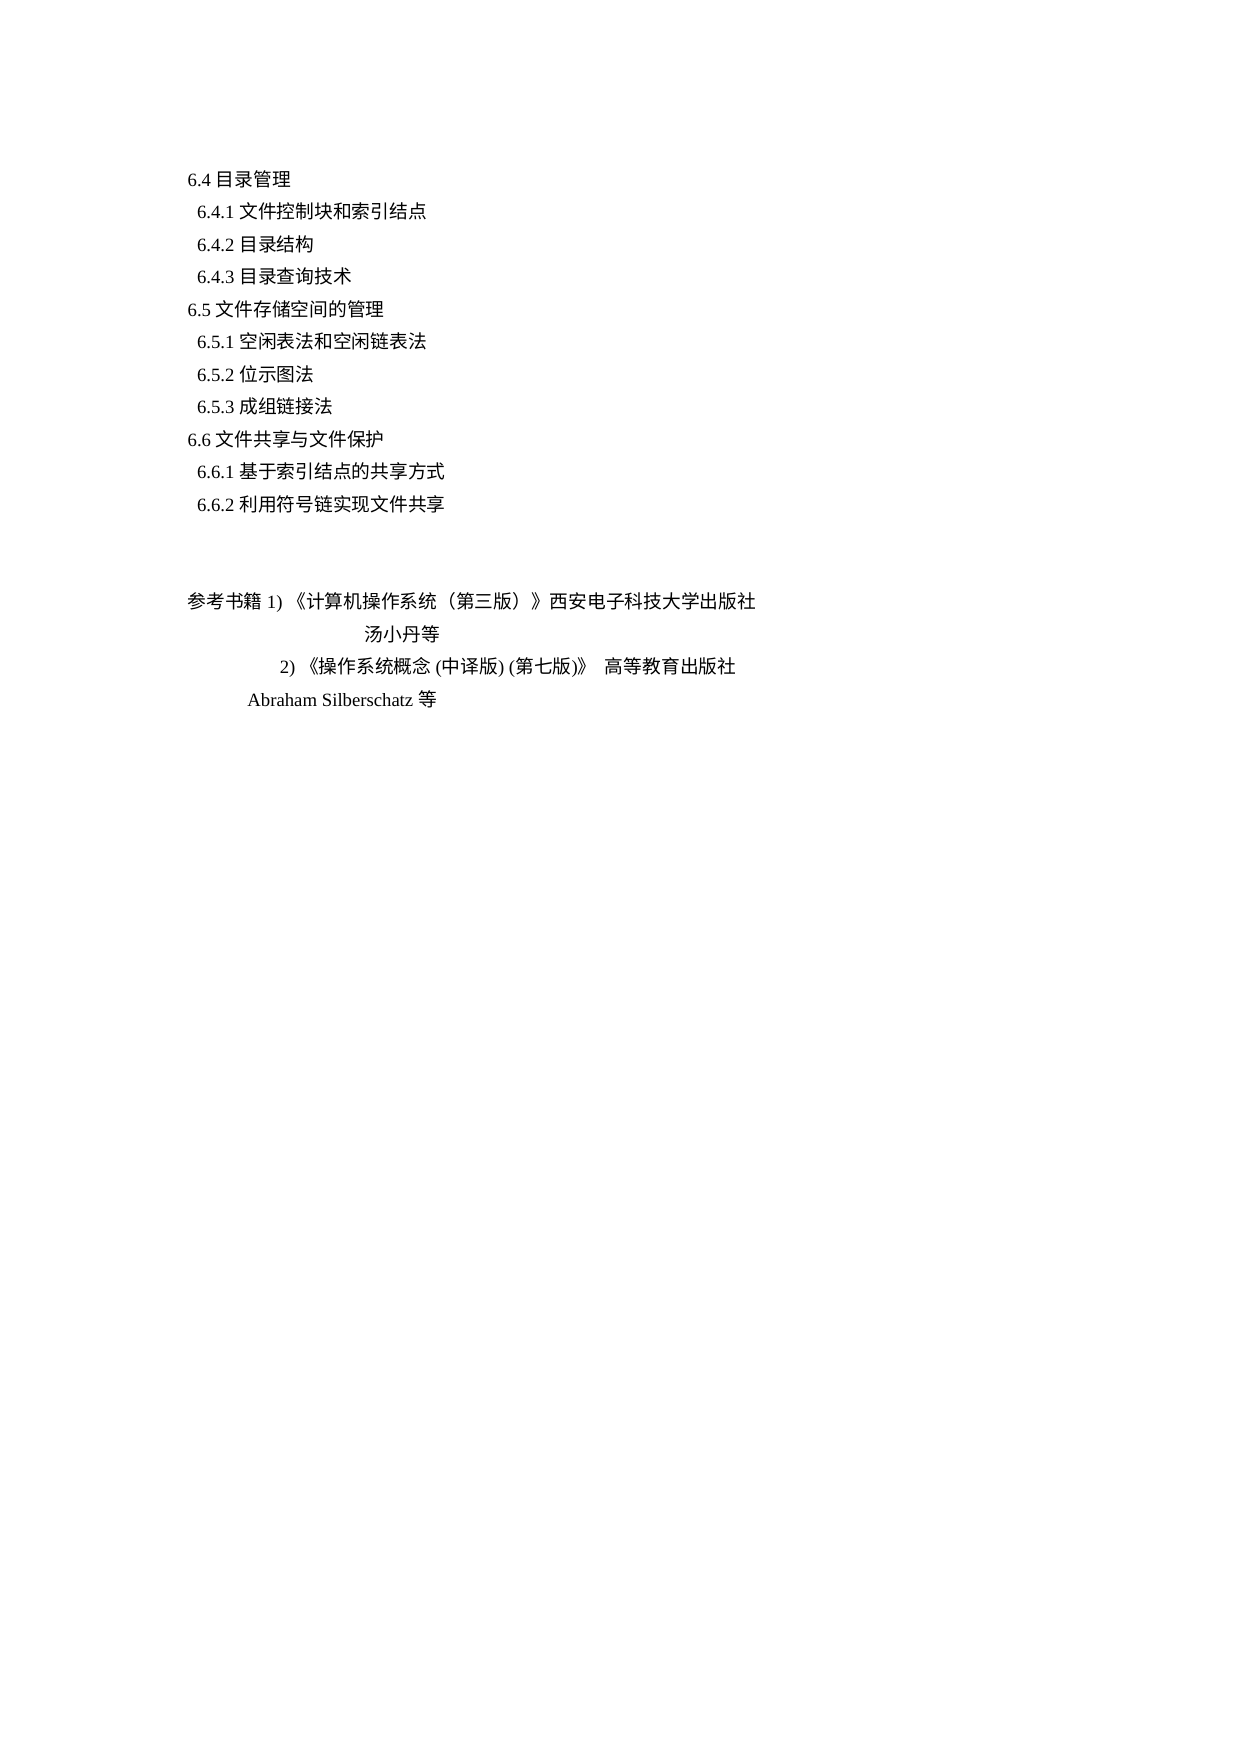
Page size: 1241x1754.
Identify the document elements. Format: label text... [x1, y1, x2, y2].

text 6.4 目录管理 [187, 162, 1053, 194]
text 目录结构 [187, 227, 1053, 259]
text 参考书籍 1) 《计算机操作系统（第三版）》西安电子科技大学出版社 [187, 584, 1053, 617]
text 基于索引结点的共享方式 [187, 454, 1053, 487]
text 目录查询技术 [187, 259, 1053, 292]
text Abraham Silberschatz 等 [187, 682, 1053, 714]
text 成组链接法 [187, 389, 1053, 422]
text 利用符号链实现文件共享 [187, 487, 1053, 519]
text 2) 《操作系统概念 (中译版) (第七版)》 高等教育出版社 [187, 649, 1053, 682]
text 6.6 文件共享与文件保护 [187, 422, 1053, 454]
text 文件控制块和索引结点 [187, 194, 1053, 227]
text 6.5 文件存储空间的管理 [187, 292, 1053, 324]
text 位示图法 [187, 357, 1053, 389]
text 汤小丹等 [320, 617, 1053, 649]
text 空闲表法和空闲链表法 [187, 324, 1053, 357]
